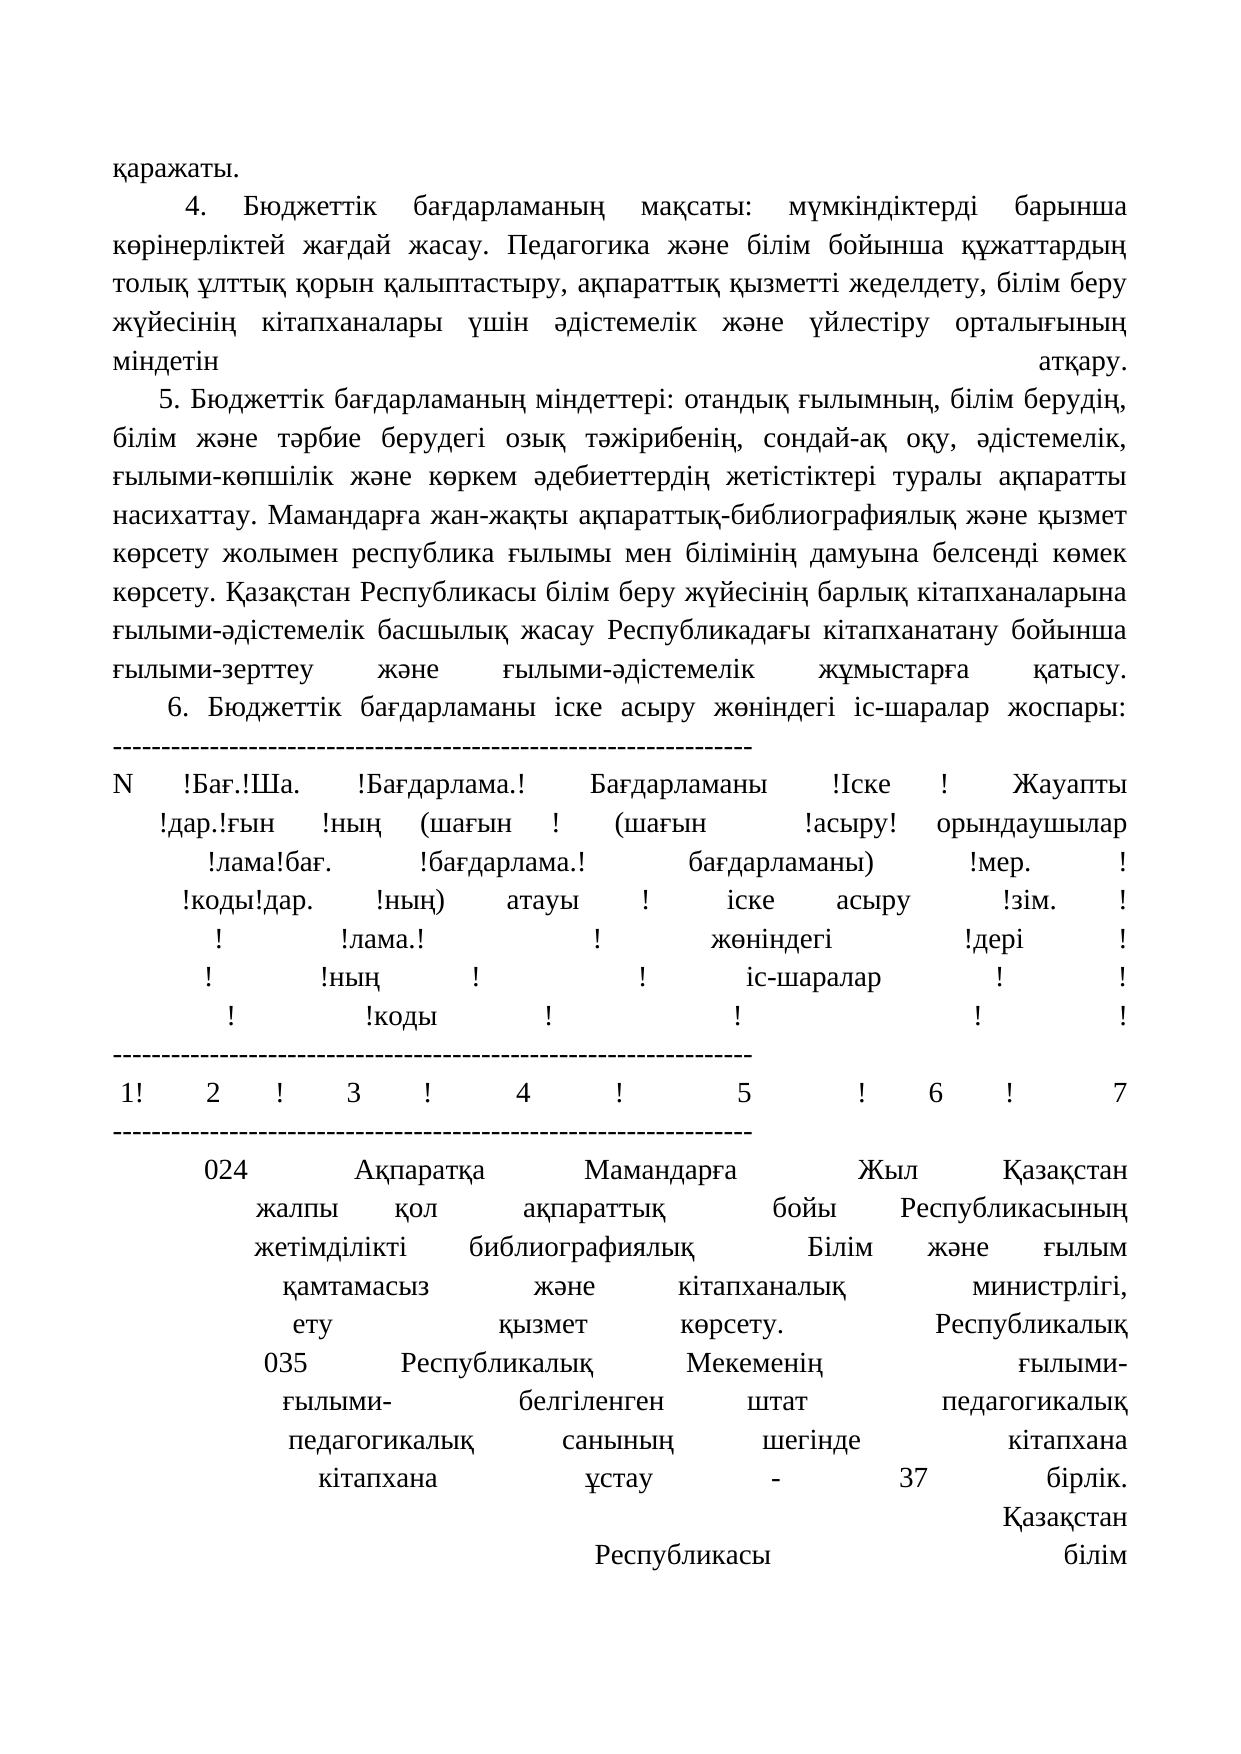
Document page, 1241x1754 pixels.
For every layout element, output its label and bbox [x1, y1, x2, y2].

text [112, 150, 1128, 1571]
